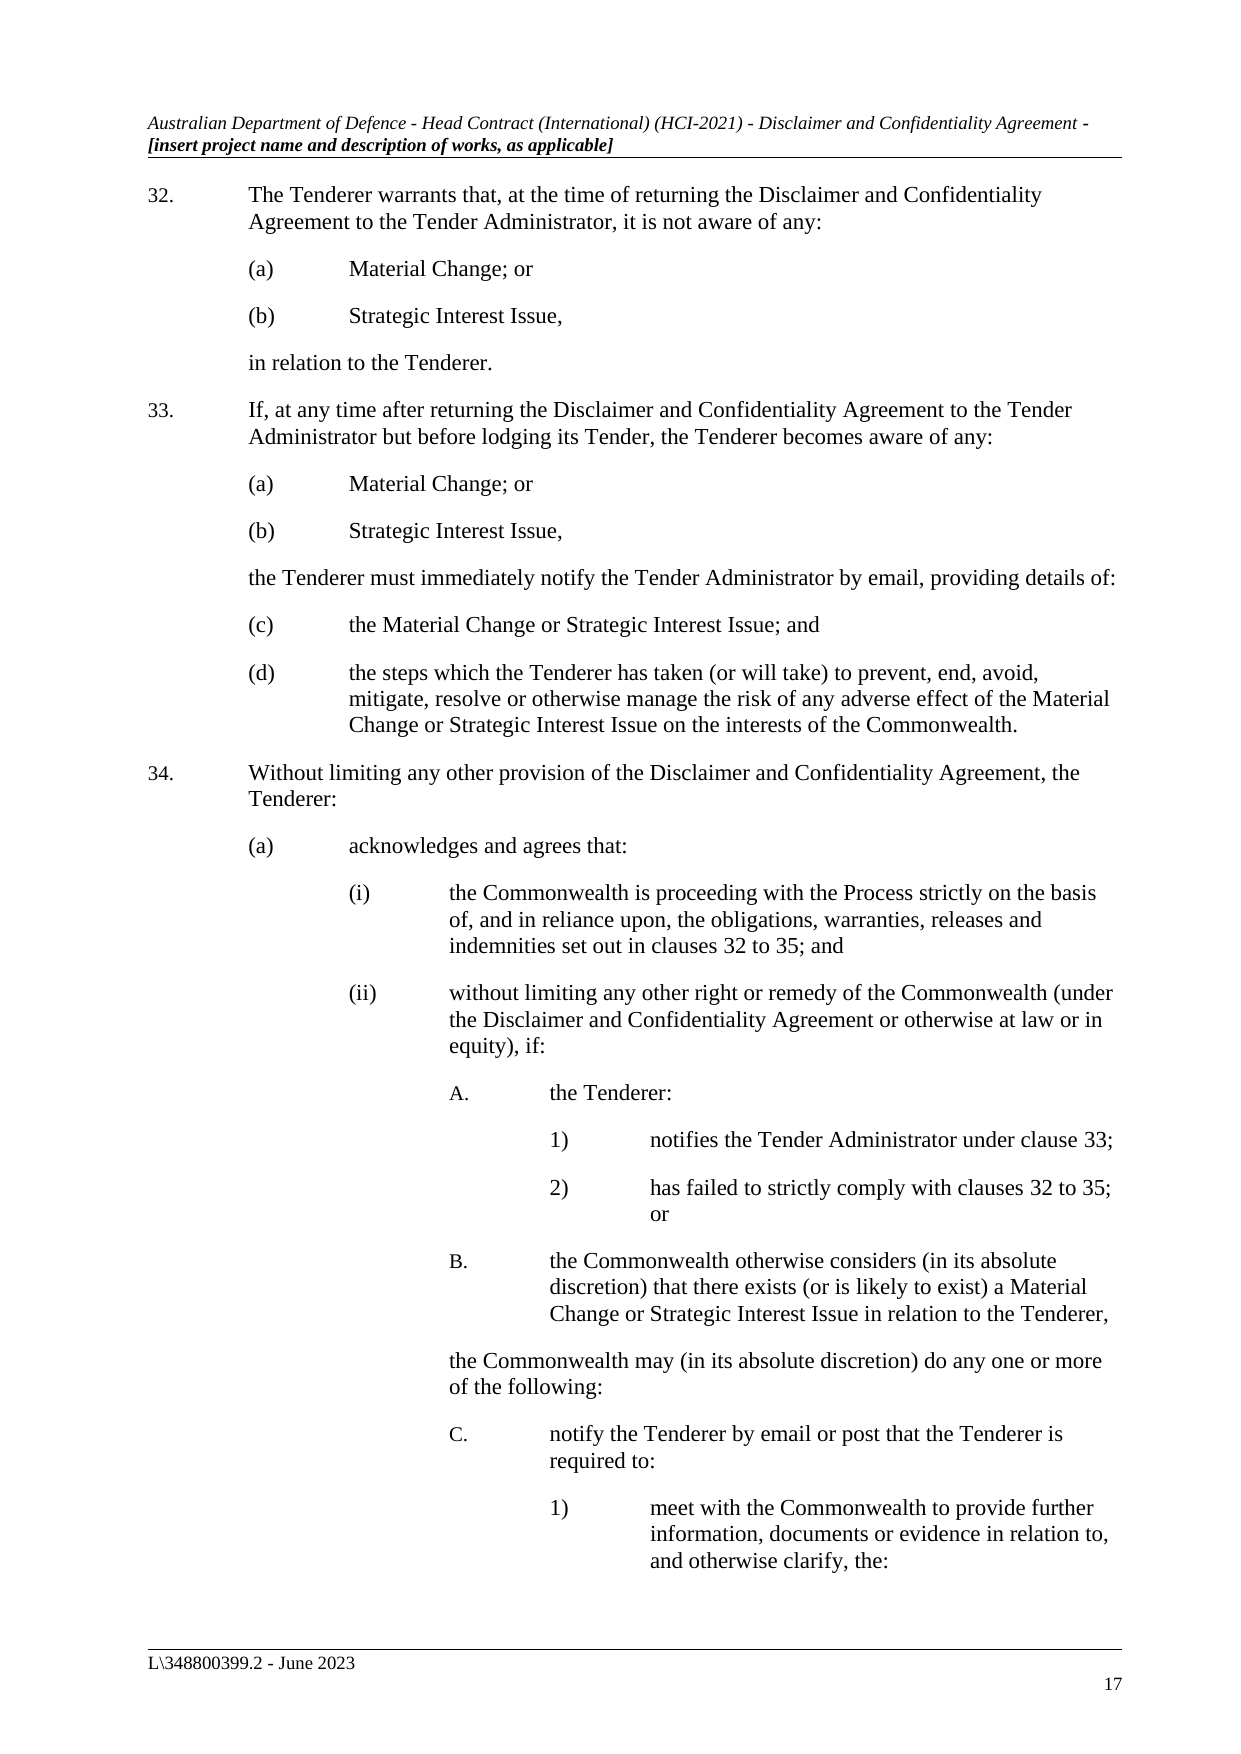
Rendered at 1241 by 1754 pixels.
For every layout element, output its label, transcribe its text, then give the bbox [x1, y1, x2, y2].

list The Tenderer warrants that, at the time of returning the Disclaimer and Confidentiality Agreement to the Tender Administrator, it is not aware of any: [148, 181, 1122, 234]
list notifies the Tender Administrator under clause 33; [549, 1126, 1122, 1153]
list Strategic Interest Issue, [248, 302, 1122, 328]
list the Tenderer: [449, 1079, 1122, 1106]
list the steps which the Tenderer has taken (or will take) to prevent, end, avoid, mitigate, resolve or otherwise manage the risk of any adverse effect of the Material Change or Strategic Interest Issue on the interests of the Commonwealth. [248, 659, 1122, 738]
list Material Change; or [248, 255, 1122, 281]
list Material Change; or [248, 470, 1122, 496]
list Without limiting any other provision of the Disclaimer and Confidentiality Agreement, the Tenderer: [148, 759, 1122, 811]
list without limiting any other right or remedy of the Commonwealth (under the Disclaimer and Confidentiality Agreement or otherwise at law or in equity), if: [348, 979, 1122, 1058]
subtitle in relation to the Tenderer. [248, 349, 1122, 376]
list acknowledges and agrees that: [248, 832, 1122, 858]
list the Commonwealth is proceeding with the Process strictly on the basis of, and in reliance upon, the obligations, warranties, releases and indemnities set out in clauses 32 to 35; and [348, 879, 1122, 958]
list meet with the Commonwealth to provide further information, documents or evidence in relation to, and otherwise clarify, the: [549, 1494, 1122, 1573]
list Strategic Interest Issue, [248, 517, 1122, 543]
list If, at any time after returning the Disclaimer and Confidentiality Agreement to the Tender Administrator but before lodging its Tender, the Tenderer becomes aware of any: [148, 396, 1122, 449]
list the Commonwealth otherwise considers (in its absolute discretion) that there exists (or is likely to exist) a Material Change or Strategic Interest Issue in relation to the Tenderer, [449, 1247, 1122, 1326]
list the Material Change or Strategic Interest Issue; and [248, 612, 1122, 638]
subtitle the Commonwealth may (in its absolute discretion) do any one or more of the following: [449, 1347, 1122, 1400]
list has failed to strictly comply with clauses 32 to 35; or [549, 1173, 1122, 1226]
subtitle the Tenderer must immediately notify the Tender Administrator by email, providing details of: [248, 564, 1122, 591]
list notify the Tenderer by email or post that the Tenderer is required to: [449, 1421, 1122, 1473]
